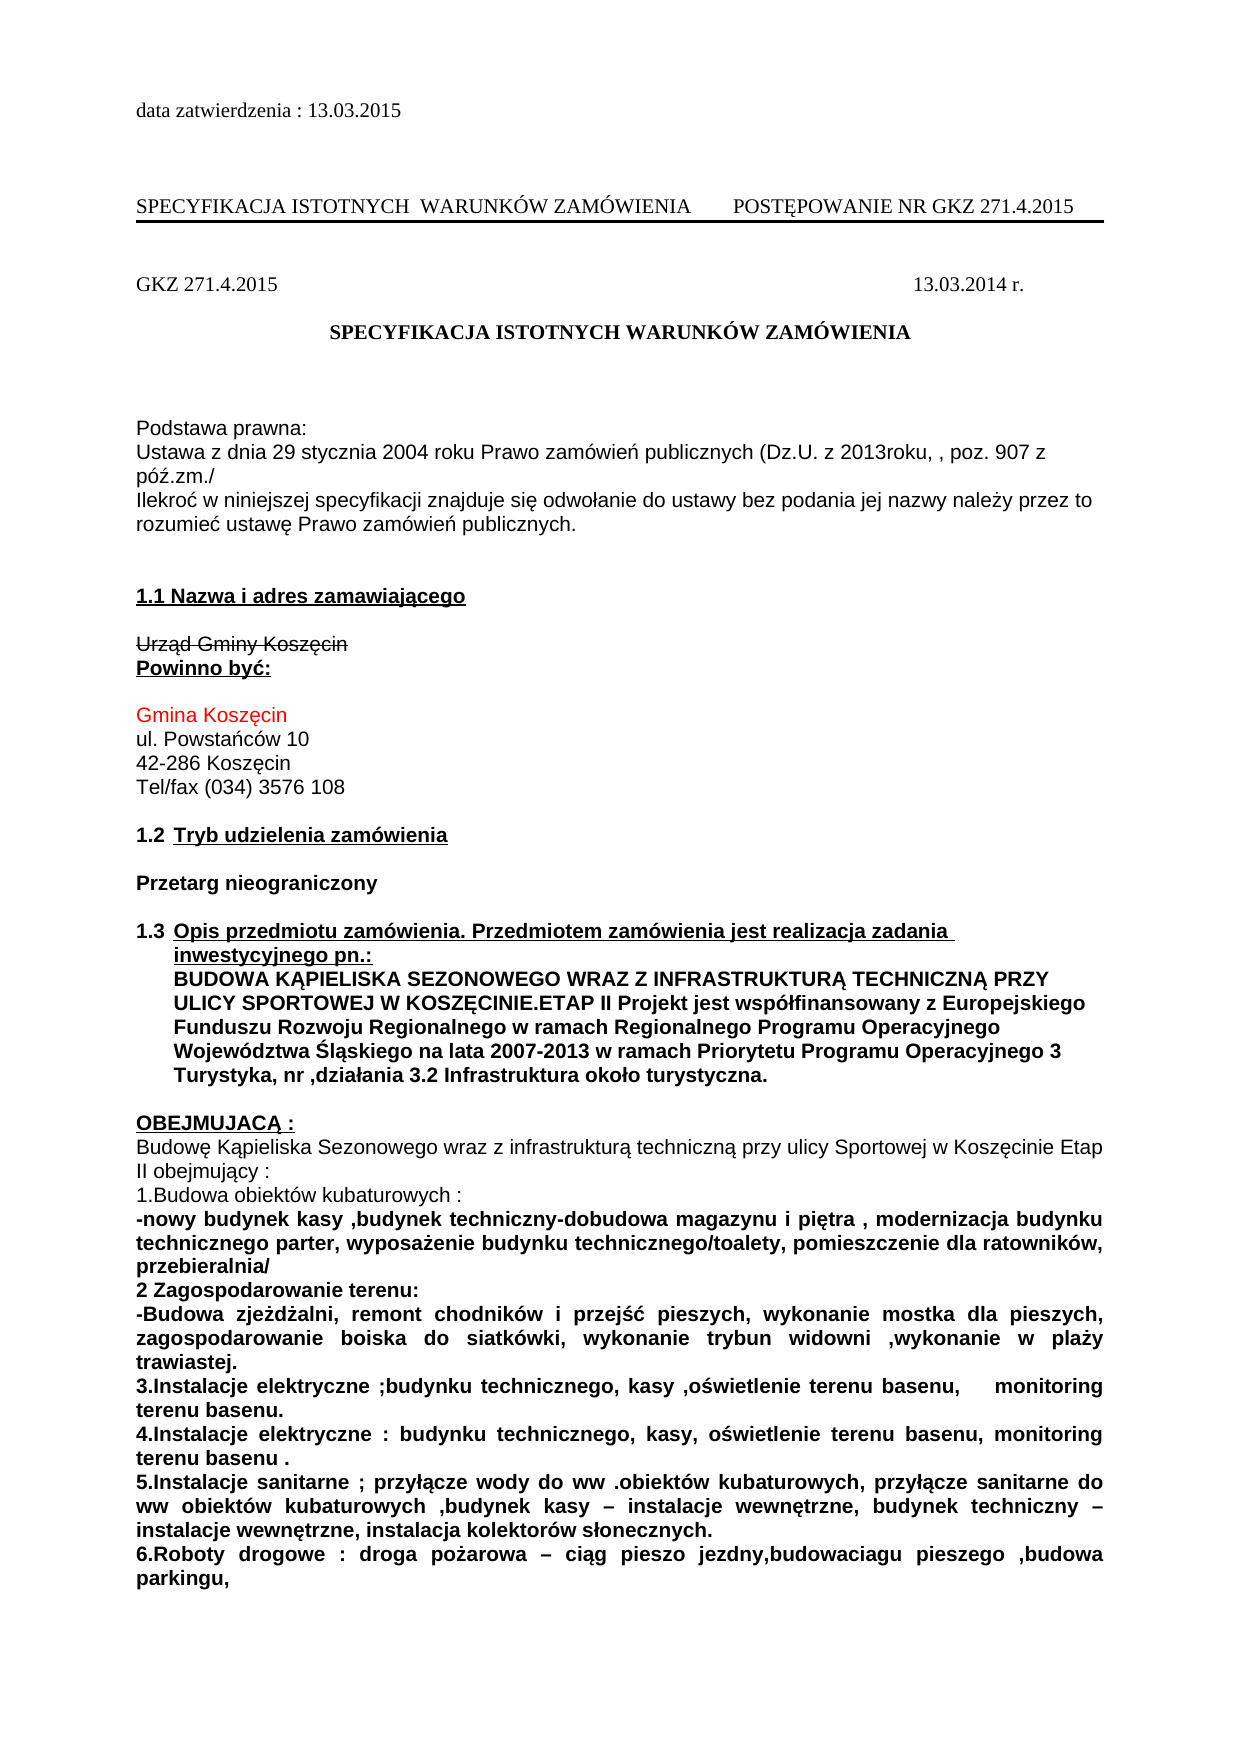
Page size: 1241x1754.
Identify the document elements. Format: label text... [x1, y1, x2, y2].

text ul. Powstańców 10 [136, 727, 1104, 751]
text Powinno być: [136, 655, 1104, 679]
text 3.Instalacje elektryczne ;budynku technicznego, kasy ,oświetlenie terenu basenu, monitoring terenu basenu. [136, 1374, 1104, 1422]
text -nowy budynek kasy ,budynek techniczny-dobudowa magazynu i piętra , modernizacja budynku technicznego parter, wyposażenie budynku technicznego/toalety, pomieszczenie dla ratowników, przebieralnia/ [136, 1206, 1104, 1278]
text 2 Zagospodarowanie terenu: [136, 1278, 1104, 1302]
text data zatwierdzenia : 13.03.2015 [136, 98, 1104, 122]
text GKZ 271.4.2015 13.03.2014 r. [136, 272, 1104, 296]
text Urząd Gminy Koszęcin [136, 631, 1104, 655]
text -Budowa zjeżdżalni, remont chodników i przejść pieszych, wykonanie mostka dla pieszych, zagospodarowanie boiska do siatkówki, wykonanie trybun widowni ,wykonanie w plaży trawiastej. [136, 1302, 1104, 1374]
text SPECYFIKACJA ISTOTNYCH WARUNKÓW ZAMÓWIENIA POSTĘPOWANIE NR GKZ 271.4.2015 [136, 194, 1104, 220]
text 42-286 Koszęcin [136, 751, 1104, 775]
text 6.Roboty drogowe : droga pożarowa – ciąg pieszo jezdny,budowaciagu pieszego ,budowa parkingu, [136, 1542, 1104, 1590]
text Budowę Kąpieliska Sezonowego wraz z infrastrukturą techniczną przy ulicy Sportowej w Koszęcinie Etap II obejmujący : [136, 1134, 1104, 1182]
text OBEJMUJACĄ : [136, 1111, 1104, 1134]
text SPECYFIKACJA ISTOTNYCH WARUNKÓW ZAMÓWIENIA [136, 320, 1104, 344]
text Tel/fax (034) 3576 108 [136, 775, 1104, 799]
text Podstawa prawna: [136, 416, 1104, 440]
list Opis przedmiotu zamówienia. Przedmiotem zamówienia jest realizacja zadania inwestycyjnego pn.: [136, 919, 1104, 967]
text BUDOWA KĄPIELISKA SEZONOWEGO WRAZ Z INFRASTRUKTURĄ TECHNICZNĄ PRZY ULICY SPORTOWEJ W KOSZĘCINIE.ETAP II Projekt jest współfinansowany z Europejskiego Funduszu Rozwoju Regionalnego w ramach Regionalnego Programu Operacyjnego Województwa Śląskiego na lata 2007-2013 w ramach Priorytetu Programu Operacyjnego 3 Turystyka, nr ,działania 3.2 Infrastruktura około turystyczna. [173, 967, 1104, 1087]
text 4.Instalacje elektryczne : budynku technicznego, kasy, oświetlenie terenu basenu, monitoring terenu basenu . [136, 1422, 1104, 1470]
text Przetarg nieograniczony [136, 871, 1104, 895]
text 5.Instalacje sanitarne ; przyłącze wody do ww .obiektów kubaturowych, przyłącze sanitarne do ww obiektów kubaturowych ,budynek kasy – instalacje wewnętrzne, budynek techniczny –instalacje wewnętrzne, instalacja kolektorów słonecznych. [136, 1470, 1104, 1542]
text 1.1 Nazwa i adres zamawiającego [136, 583, 1104, 607]
text Ilekroć w niniejszej specyfikacji znajduje się odwołanie do ustawy bez podania jej nazwy należy przez to rozumieć ustawę Prawo zamówień publicznych. [136, 488, 1104, 536]
text Ustawa z dnia 29 stycznia 2004 roku Prawo zamówień publicznych (Dz.U. z 2013roku, , poz. 907 z póź.zm./ [136, 440, 1104, 488]
text Gmina Koszęcin [136, 703, 1104, 727]
list Tryb udzielenia zamówienia [136, 823, 1104, 847]
text 1.Budowa obiektów kubaturowych : [136, 1182, 1104, 1206]
